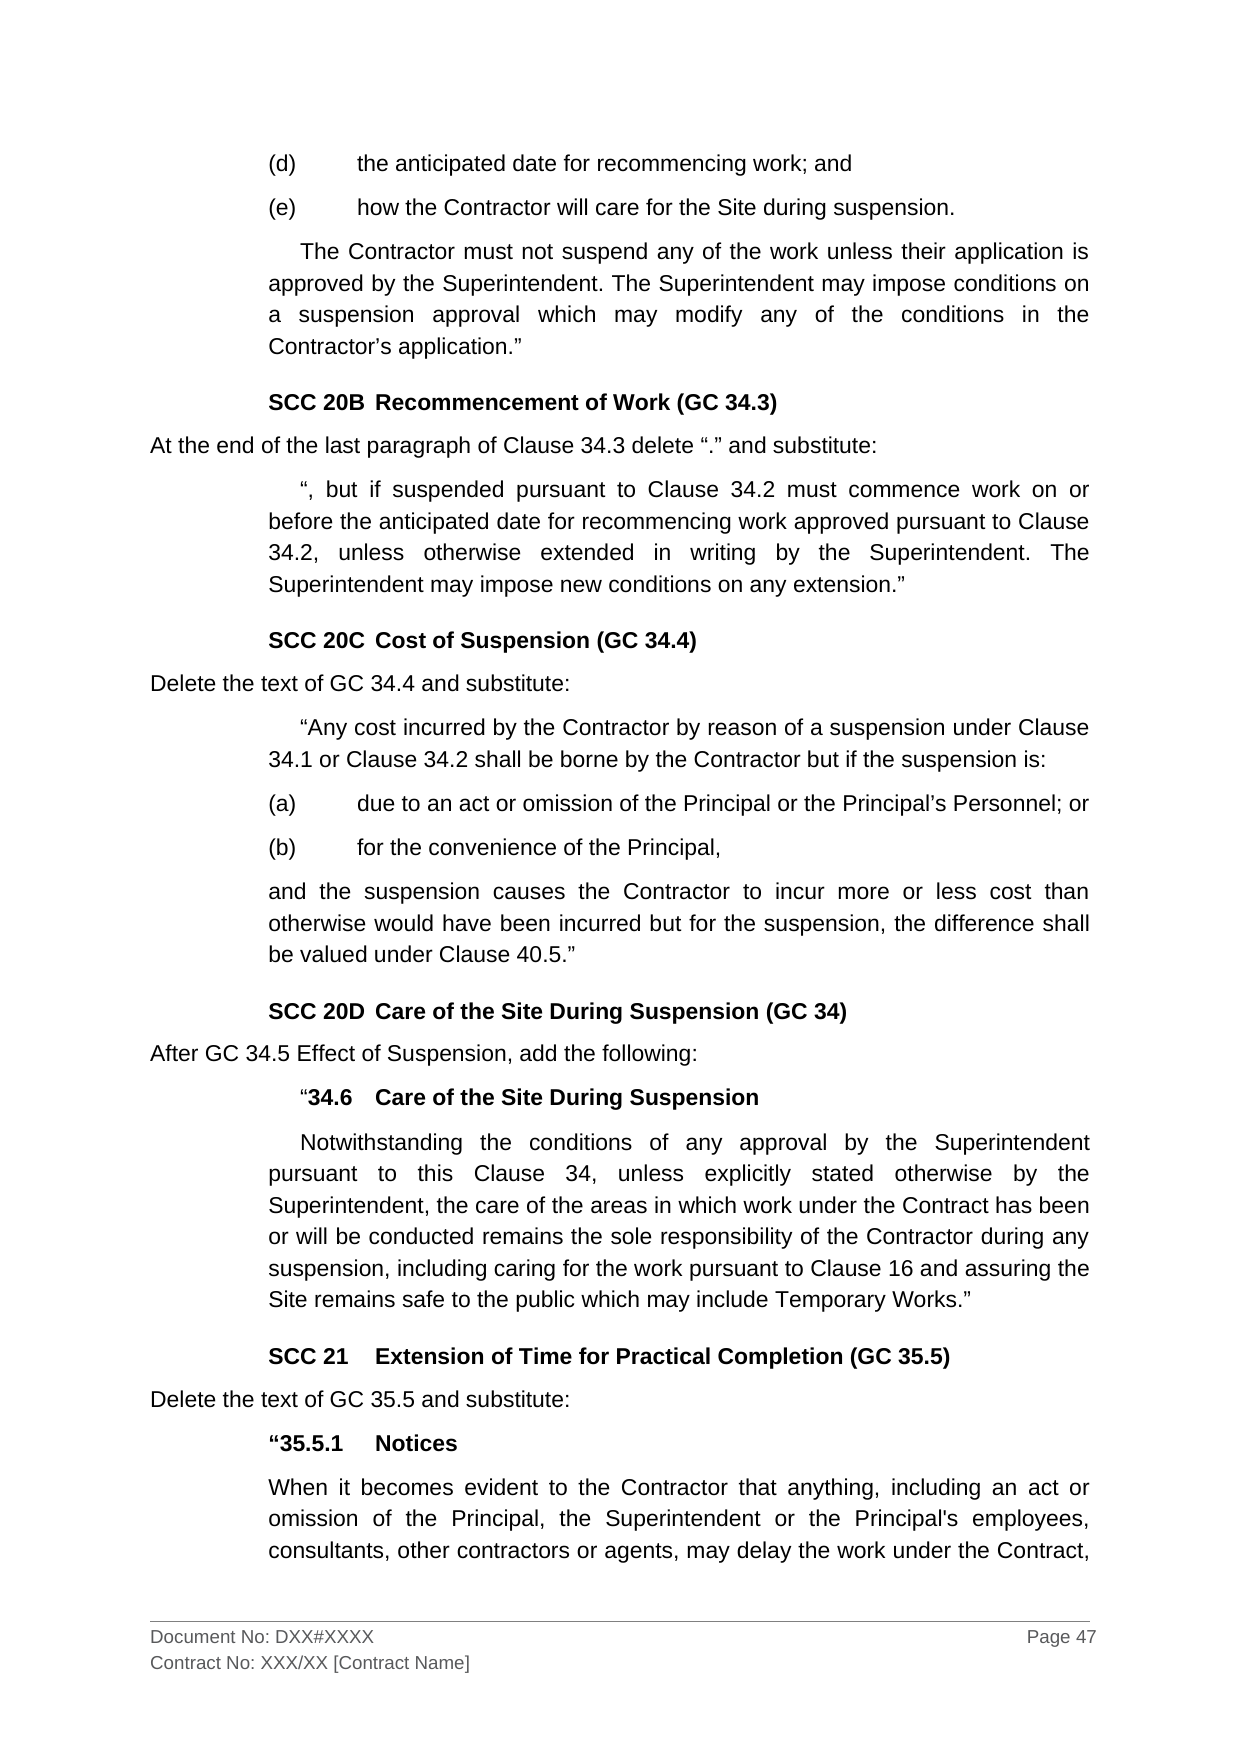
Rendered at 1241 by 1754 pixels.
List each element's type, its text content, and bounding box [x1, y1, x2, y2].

text Delete the text of GC 34.4 and substitute: [150, 670, 1090, 696]
text due to an act or omission of the Principal or the Principal’s Personnel; or [268, 790, 1090, 816]
text SCC 21 Extension of Time for Practical Completion (GC 35.5) [150, 1343, 1090, 1369]
text for the convenience of the Principal, [268, 834, 1090, 860]
text SCC 20C Cost of Suspension (GC 34.4) [150, 627, 1090, 654]
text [268, 1474, 1090, 1563]
text “, but if suspended pursuant to Clause 34.2 must commence work on or before the anticipated date for recommencing work approved pursuant to Clause 34.2, unless otherwise extended in writing by the Superintendent. The Superintendent may impose new conditions on any extension.” [268, 476, 1090, 597]
text “34.6 Care of the Site During Suspension [268, 1084, 1090, 1111]
text Notwithstanding the conditions of any approval by the Superintendent pursuant to this Clause 34, unless explicitly stated otherwise by the Superintendent, the care of the areas in which work under the Contract has been or will be conducted remains the sole responsibility of the Contractor during any suspension, including caring for the work pursuant to Clause 16 and assuring the Site remains safe to the public which may include Temporary Works.” [268, 1128, 1090, 1313]
text The Contractor must not suspend any of the work unless their application is approved by the Superintendent. The Superintendent may impose conditions on a suspension approval which may modify any of the conditions in the Contractor’s application.” [268, 238, 1090, 359]
text At the end of the last paragraph of Clause 34.3 delete “.” and substitute: [150, 432, 1090, 458]
text SCC 20B Recommencement of Work (GC 34.3) [150, 389, 1090, 416]
text Delete the text of GC 35.5 and substitute: [150, 1386, 1090, 1412]
text “Any cost incurred by the Contractor by reason of a suspension under Clause 34.1 or Clause 34.2 shall be borne by the Contractor but if the suspension is: [268, 714, 1090, 772]
text “35.5.1 Notices [268, 1429, 1090, 1456]
text how the Contractor will care for the Site during suspension. [268, 194, 1090, 220]
text SCC 20D Care of the Site During Suspension (GC 34) [150, 998, 1090, 1024]
text and the suspension causes the Contractor to incur more or less cost than otherwise would have been incurred but for the suspension, the difference shall be valued under Clause 40.5.” [268, 878, 1090, 967]
text After GC 34.5 Effect of Suspension, add the following: [150, 1040, 1090, 1067]
text the anticipated date for recommencing work; and [268, 150, 1090, 176]
